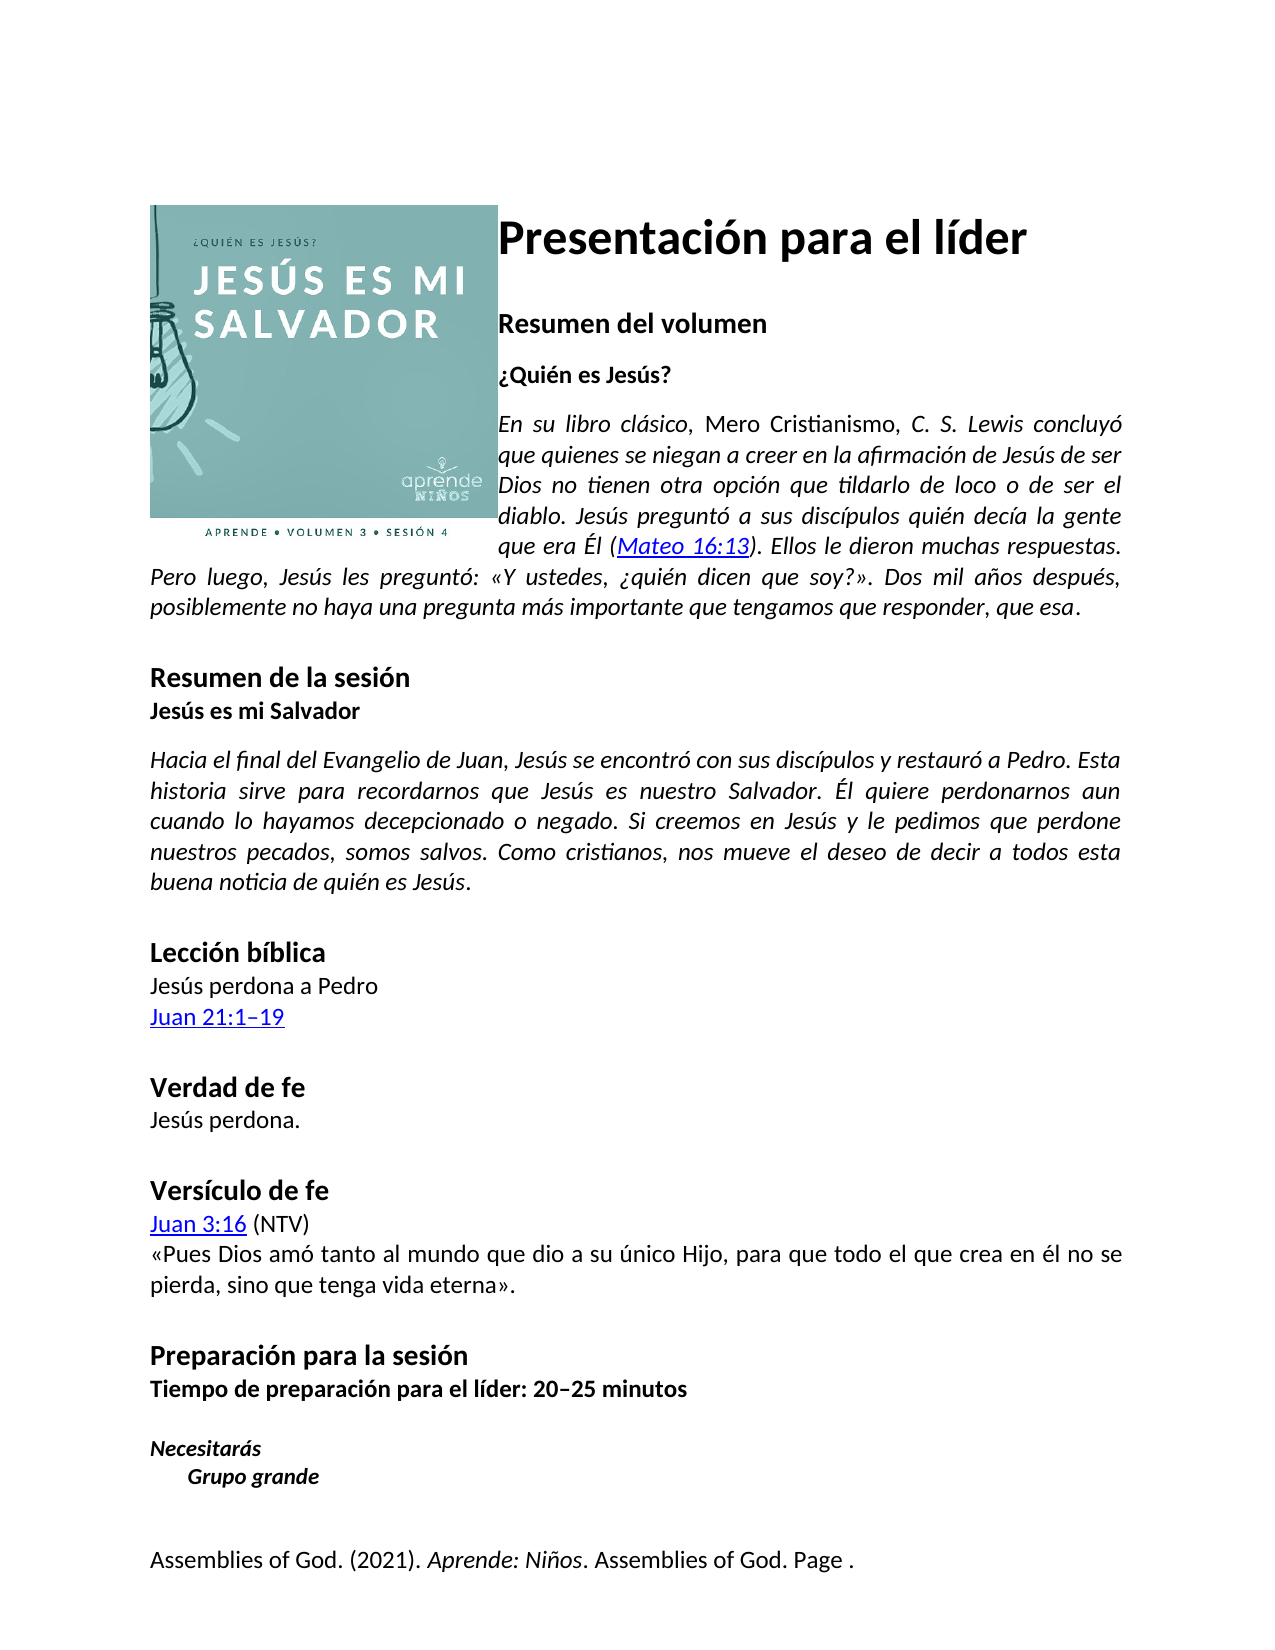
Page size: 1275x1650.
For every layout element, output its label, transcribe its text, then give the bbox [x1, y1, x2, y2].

text Verdad de fe [150, 1069, 1125, 1104]
text Resumen de la sesión [150, 659, 1125, 695]
text Hacia el final del Evangelio de Juan, Jesús se encontró con sus discípulos y restauró a Pedro. Esta historia sirve para recordarnos que Jesús es nuestro Salvador. Él quiere perdonarnos aun cuando lo hayamos decepcionado o negado. Si creemos en Jesús y le pedimos que perdone nuestros pecados, somos salvos. Como cristianos, nos mueve el deseo de decir a todos esta buena noticia de quién es Jesús. [150, 744, 1125, 897]
text Juan 21:1–19 [150, 1001, 1125, 1031]
text Tiempo de preparación para el líder: 20–25 minutos [150, 1373, 1125, 1403]
text «Pues Dios amó tanto al mundo que dio a su único Hijo, para que todo el que crea en él no se pierda, sino que tenga vida eterna». [150, 1238, 1125, 1299]
text Resumen del volumen [498, 305, 1125, 340]
text Presentación para el líder [498, 206, 1125, 267]
text Jesús perdona. [150, 1104, 1125, 1135]
text Jesús es mi Salvador [150, 695, 1125, 726]
text ¿Quién es Jesús? [498, 359, 1125, 390]
text Jesús perdona a Pedro [150, 970, 1125, 1001]
text Lección bíblica [150, 934, 1125, 970]
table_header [150, 1403, 1050, 1490]
text Preparación para la sesión [150, 1337, 1125, 1373]
text Versículo de fe [150, 1172, 1125, 1208]
picture [150, 205, 498, 554]
text En su libro clásico, Mero Cristianismo, C. S. Lewis concluyó que quienes se niegan a creer en la afirmación de Jesús de ser Dios no tienen otra opción que tildarlo de loco o de ser el diablo. Jesús preguntó a sus discípulos quién decía la gente que era Él (Mateo 16:13). Ellos le dieron muchas respuestas. Pero luego, Jesús les preguntó: «Y ustedes, ¿quién dicen que soy?». Dos mil años después, posiblemente no haya una pregunta más importante que tengamos que responder, que esa. [150, 408, 1125, 622]
text Juan 3:16 (NTV) [150, 1208, 1125, 1238]
